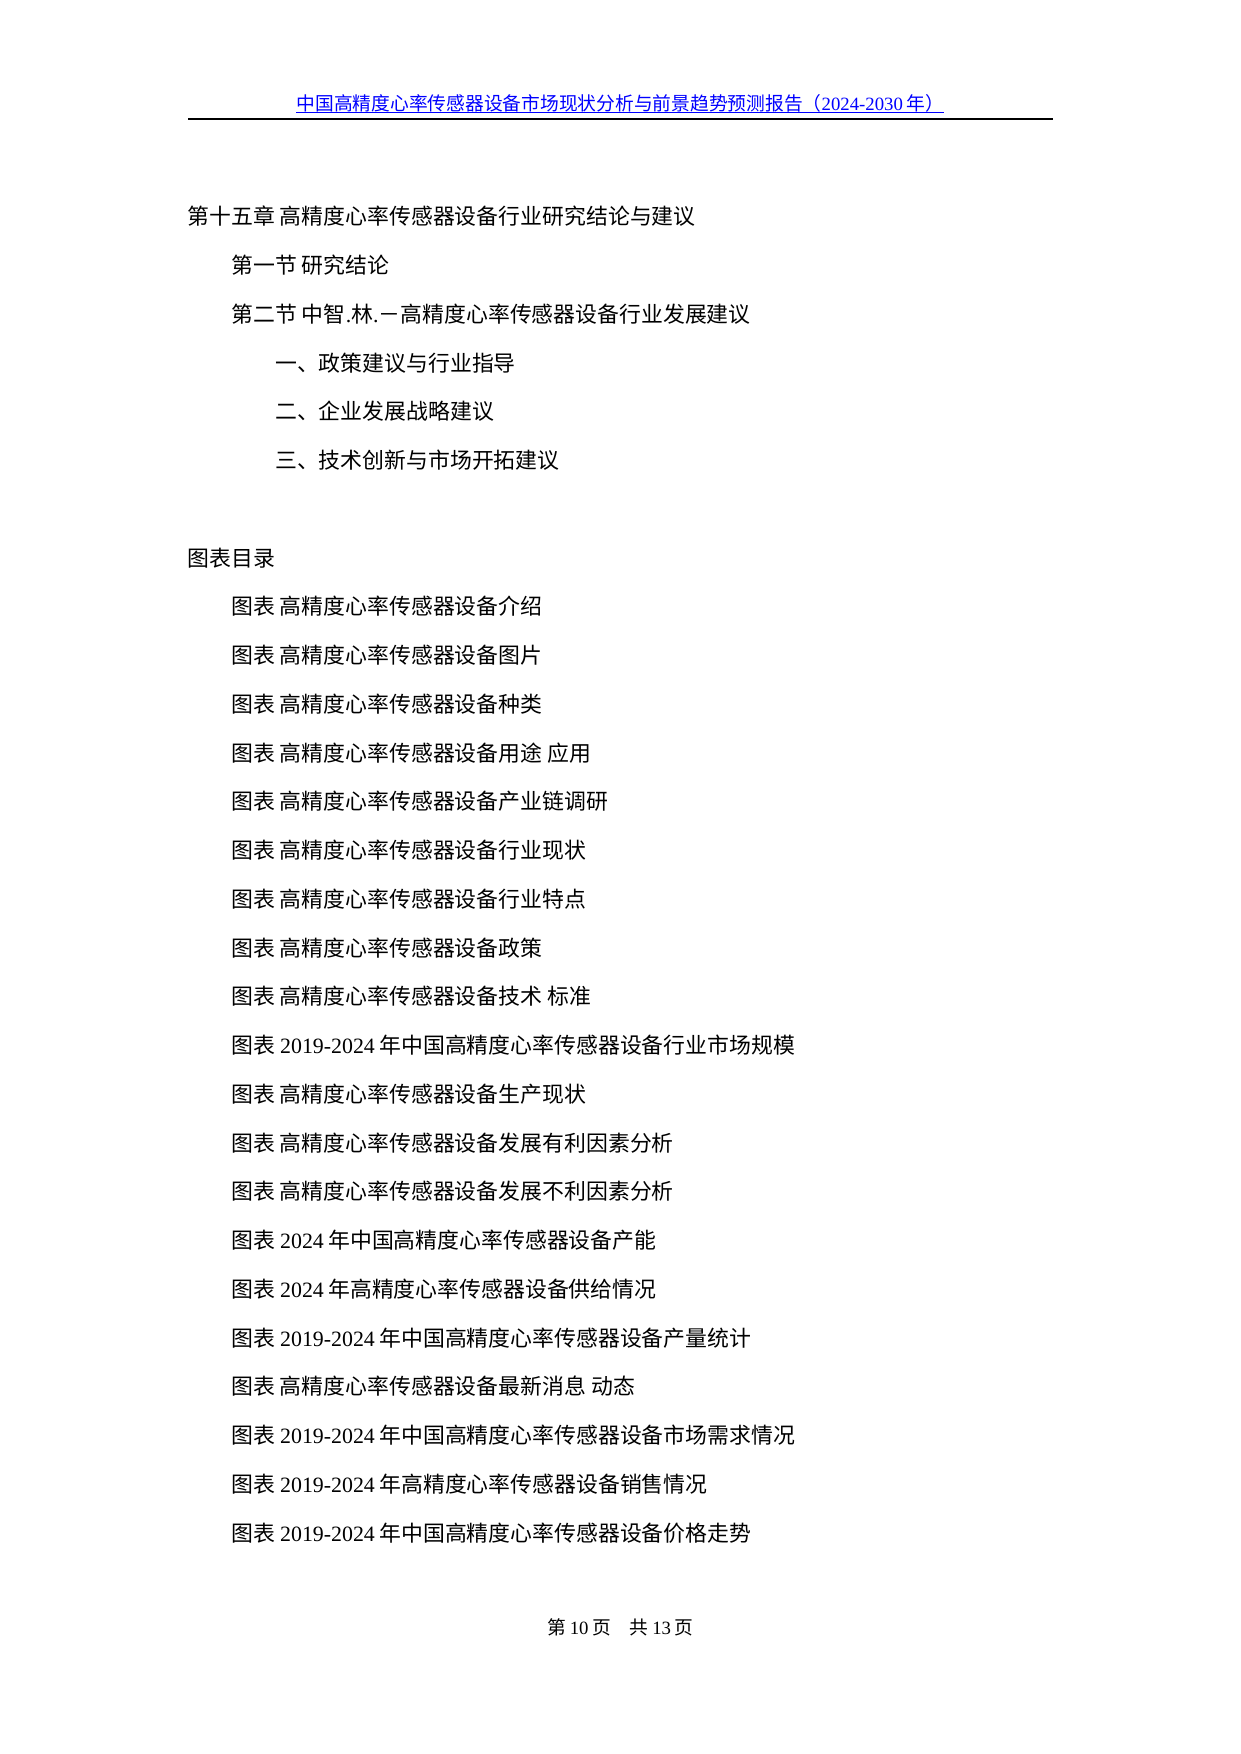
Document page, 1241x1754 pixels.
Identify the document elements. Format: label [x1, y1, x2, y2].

text [187, 150, 1053, 1548]
